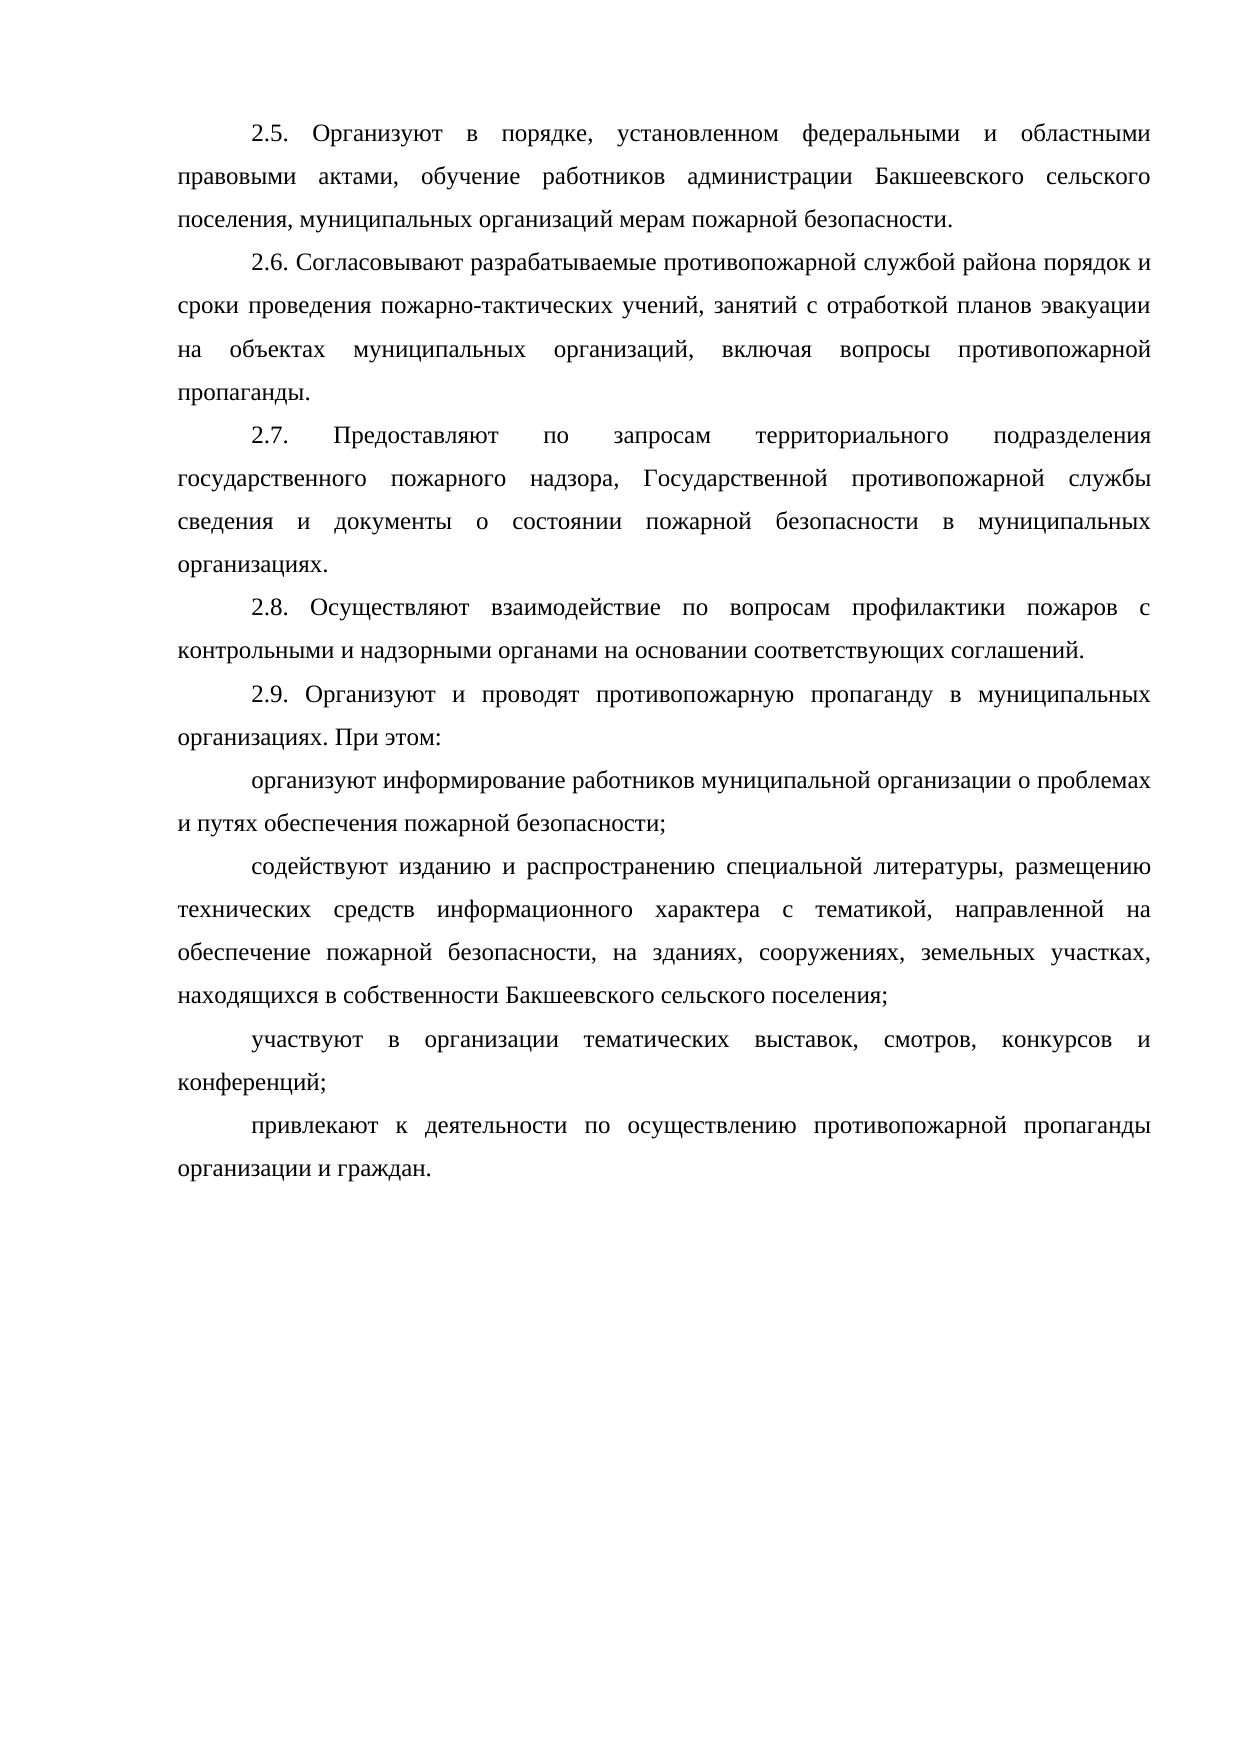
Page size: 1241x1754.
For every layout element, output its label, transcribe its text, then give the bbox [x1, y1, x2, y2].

text участвуют в организации тематических выставок, смотров, конкурсов и конференций; [177, 1024, 1152, 1096]
text привлекают к деятельности по осуществлению противопожарной пропаганды организации и граждан. [177, 1110, 1152, 1182]
text 2.9. Организуют и проводят противопожарную пропаганду в муниципальных организациях. При этом: [177, 679, 1152, 751]
text 2.7. Предоставляют по запросам территориального подразделения государственного пожарного надзора, Государственной противопожарной службы сведения и документы о состоянии пожарной безопасности в муниципальных организациях. [177, 420, 1152, 578]
text 2.6. Согласовывают разрабатываемые противопожарной службой района порядок и сроки проведения пожарно-тактических учений, занятий с отработкой планов эвакуации на объектах муниципальных организаций, включая вопросы противопожарной пропаганды. [177, 247, 1152, 406]
text организуют информирование работников муниципальной организации о проблемах и путях обеспечения пожарной безопасности; [177, 765, 1152, 837]
text содействуют изданию и распространению специальной литературы, размещению технических средств информационного характера с тематикой, направленной на обеспечение пожарной безопасности, на зданиях, сооружениях, земельных участках, находящихся в собственности Бакшеевского сельского поселения; [177, 851, 1152, 1009]
text 2.8. Осуществляют взаимодействие по вопросам профилактики пожаров с контрольными и надзорными органами на основании соответствующих соглашений. [177, 592, 1152, 664]
text 2.5. Организуют в порядке, установленном федеральными и областными правовыми актами, обучение работников администрации Бакшеевского сельского поселения, муниципальных организаций мерам пожарной безопасности. [177, 118, 1152, 233]
